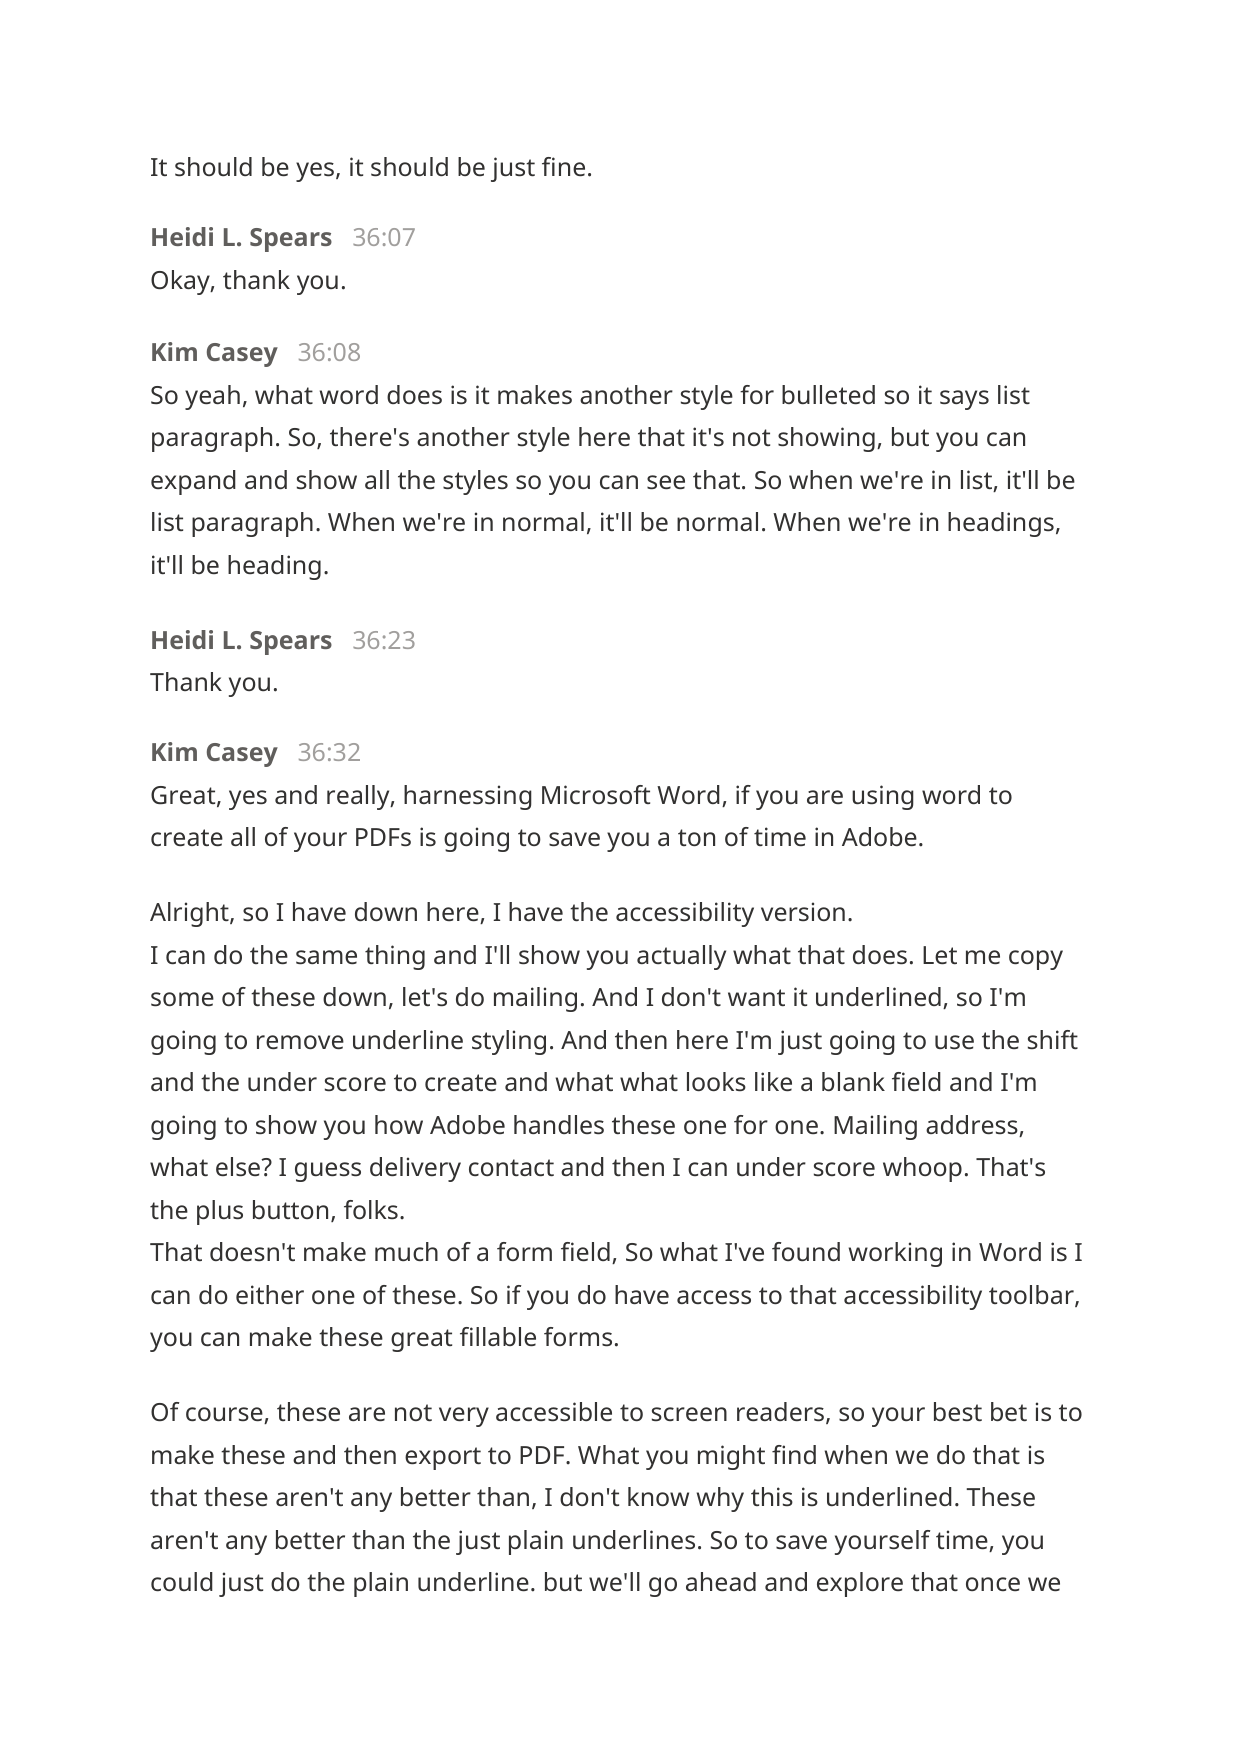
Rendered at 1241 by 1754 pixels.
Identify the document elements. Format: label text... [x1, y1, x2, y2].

text Kim Casey 36:32 Great, yes and really, harnessing Microsoft Word, if you are using word to create all of your PDFs is going to save you a ton of time in Adobe. [150, 735, 1090, 854]
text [150, 150, 1090, 214]
text Alright, so I have down here, I have the accessibility version. I can do the same thing and I'll show you actually what that does. Let me copy some of these down, let's do mailing. And I don't want it underlined, so I'm going to remove underline styling. And then here I'm just going to use the shift and the under score to create and what what looks like a blank field and I'm going to show you how Adobe handles these one for one. Mailing address, what else? I guess delivery contact and then I can under score whoop. That's the plus button, folks. That doesn't make much of a form field, So what I've found working in Word is I can do either one of these. So if you do have access to that accessibility toolbar, you can make these great fillable forms. [150, 862, 1090, 1354]
text Heidi L. Spears 36:07 Okay, thank you. Kim Casey 36:08 So yeah, what word does is it makes another style for bulleted so it says list paragraph. So, there's another style here that it's not showing, but you can expand and show all the styles so you can see that. So when we're in list, it'll be list paragraph. When we're in normal, it'll be normal. When we're in headings, it'll be heading. [150, 220, 1090, 582]
text Heidi L. Spears 36:23 Thank you. [150, 590, 1090, 729]
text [150, 1362, 1090, 1599]
